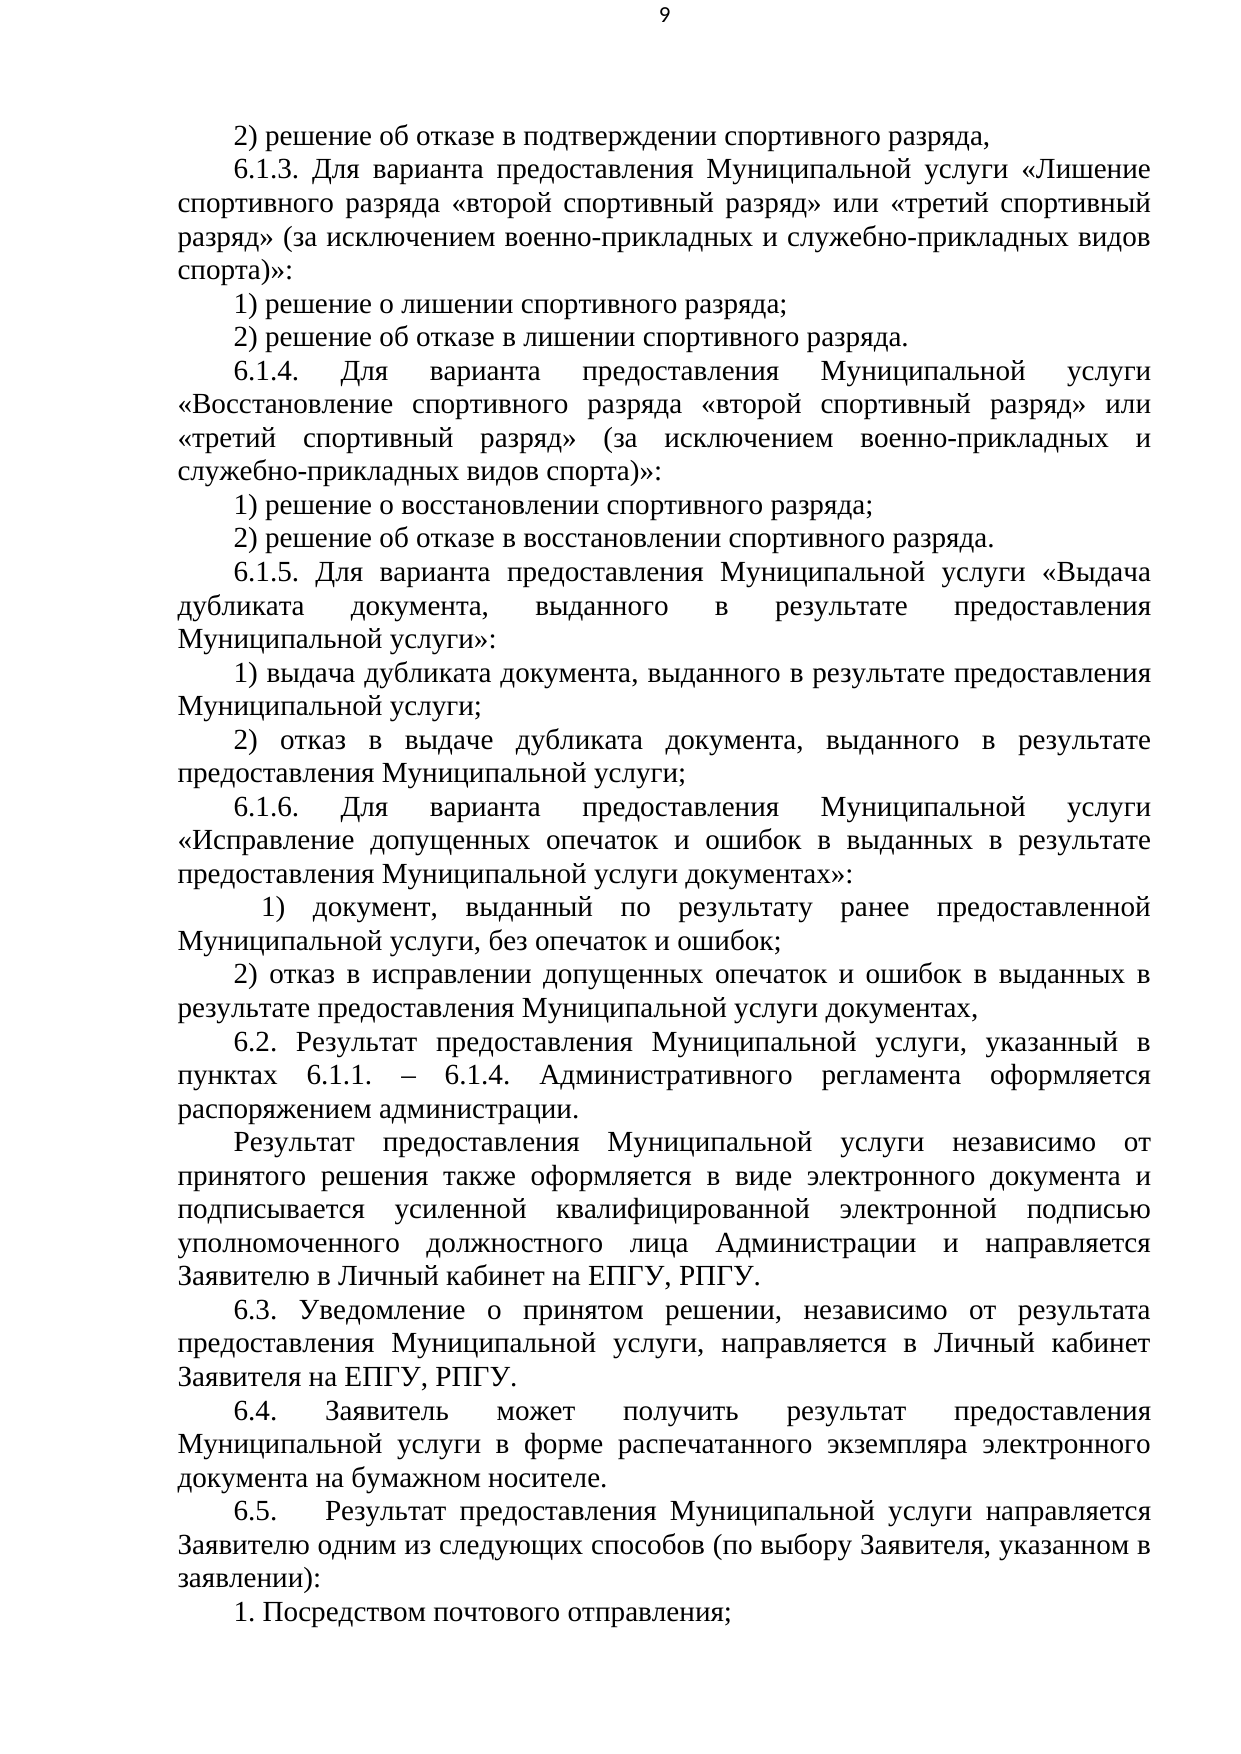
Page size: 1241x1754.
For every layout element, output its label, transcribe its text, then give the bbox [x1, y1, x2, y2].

text 6.1.4. Для варианта предоставления Муниципальной услуги «Восстановление спортивного разряда «второй спортивный разряд» или «третий спортивный разряд» (за исключением военно-прикладных и служебно-прикладных видов спорта)»: [177, 353, 1152, 487]
text Результат предоставления Муниципальной услуги независимо от принятого решения также оформляется в виде электронного документа и подписывается усиленной квалифицированной электронной подписью уполномоченного должностного лица Администрации и направляется Заявителю в Личный кабинет на ЕПГУ, РПГУ. [177, 1124, 1152, 1292]
text 1) решение о лишении спортивного разряда; [177, 286, 1152, 319]
text 6.1.3. Для варианта предоставления Муниципальной услуги «Лишение спортивного разряда «второй спортивный разряд» или «третий спортивный разряд» (за исключением военно-прикладных и служебно-прикладных видов спорта)»: [177, 152, 1152, 286]
text 2) отказ в выдаче дубликата документа, выданного в результате предоставления Муниципальной услуги; [177, 722, 1152, 789]
text 6.1.6. Для варианта предоставления Муниципальной услуги «Исправление допущенных опечаток и ошибок в выданных в результате предоставления Муниципальной услуги документах»: [177, 789, 1152, 889]
text 2) решение об отказе в восстановлении спортивного разряда. [177, 521, 1152, 554]
text 1) решение о восстановлении спортивного разряда; [177, 487, 1152, 521]
text 1) выдача дубликата документа, выданного в результате предоставления Муниципальной услуги; [177, 655, 1152, 722]
text 1) документ, выданный по результату ранее предоставленной Муниципальной услуги, без опечаток и ошибок; [177, 889, 1152, 957]
text 6.3. Уведомление о принятом решении, независимо от результата предоставления Муниципальной услуги, направляется в Личный кабинет Заявителя на ЕПГУ, РПГУ. [177, 1292, 1152, 1393]
text 6.5. Результат предоставления Муниципальной услуги направляется Заявителю одним из следующих способов (по выбору Заявителя, указанном в заявлении): [177, 1493, 1152, 1594]
text 6.4. Заявитель может получить результат предоставления Муниципальной услуги в форме распечатанного экземпляра электронного документа на бумажном носителе. [177, 1393, 1152, 1493]
text 1. Посредством почтового отправления; [177, 1594, 1152, 1627]
text 6.2. Результат предоставления Муниципальной услуги, указанный в пунктах 6.1.1. – 6.1.4. Административного регламента оформляется распоряжением администрации. [177, 1024, 1152, 1124]
text 2) решение об отказе в лишении спортивного разряда. [177, 319, 1152, 353]
text 2) отказ в исправлении допущенных опечаток и ошибок в выданных в результате предоставления Муниципальной услуги документах, [177, 957, 1152, 1024]
text 2) решение об отказе в подтверждении спортивного разряда, [177, 118, 1152, 152]
text 6.1.5. Для варианта предоставления Муниципальной услуги «Выдача дубликата документа, выданного в результате предоставления Муниципальной услуги»: [177, 554, 1152, 655]
